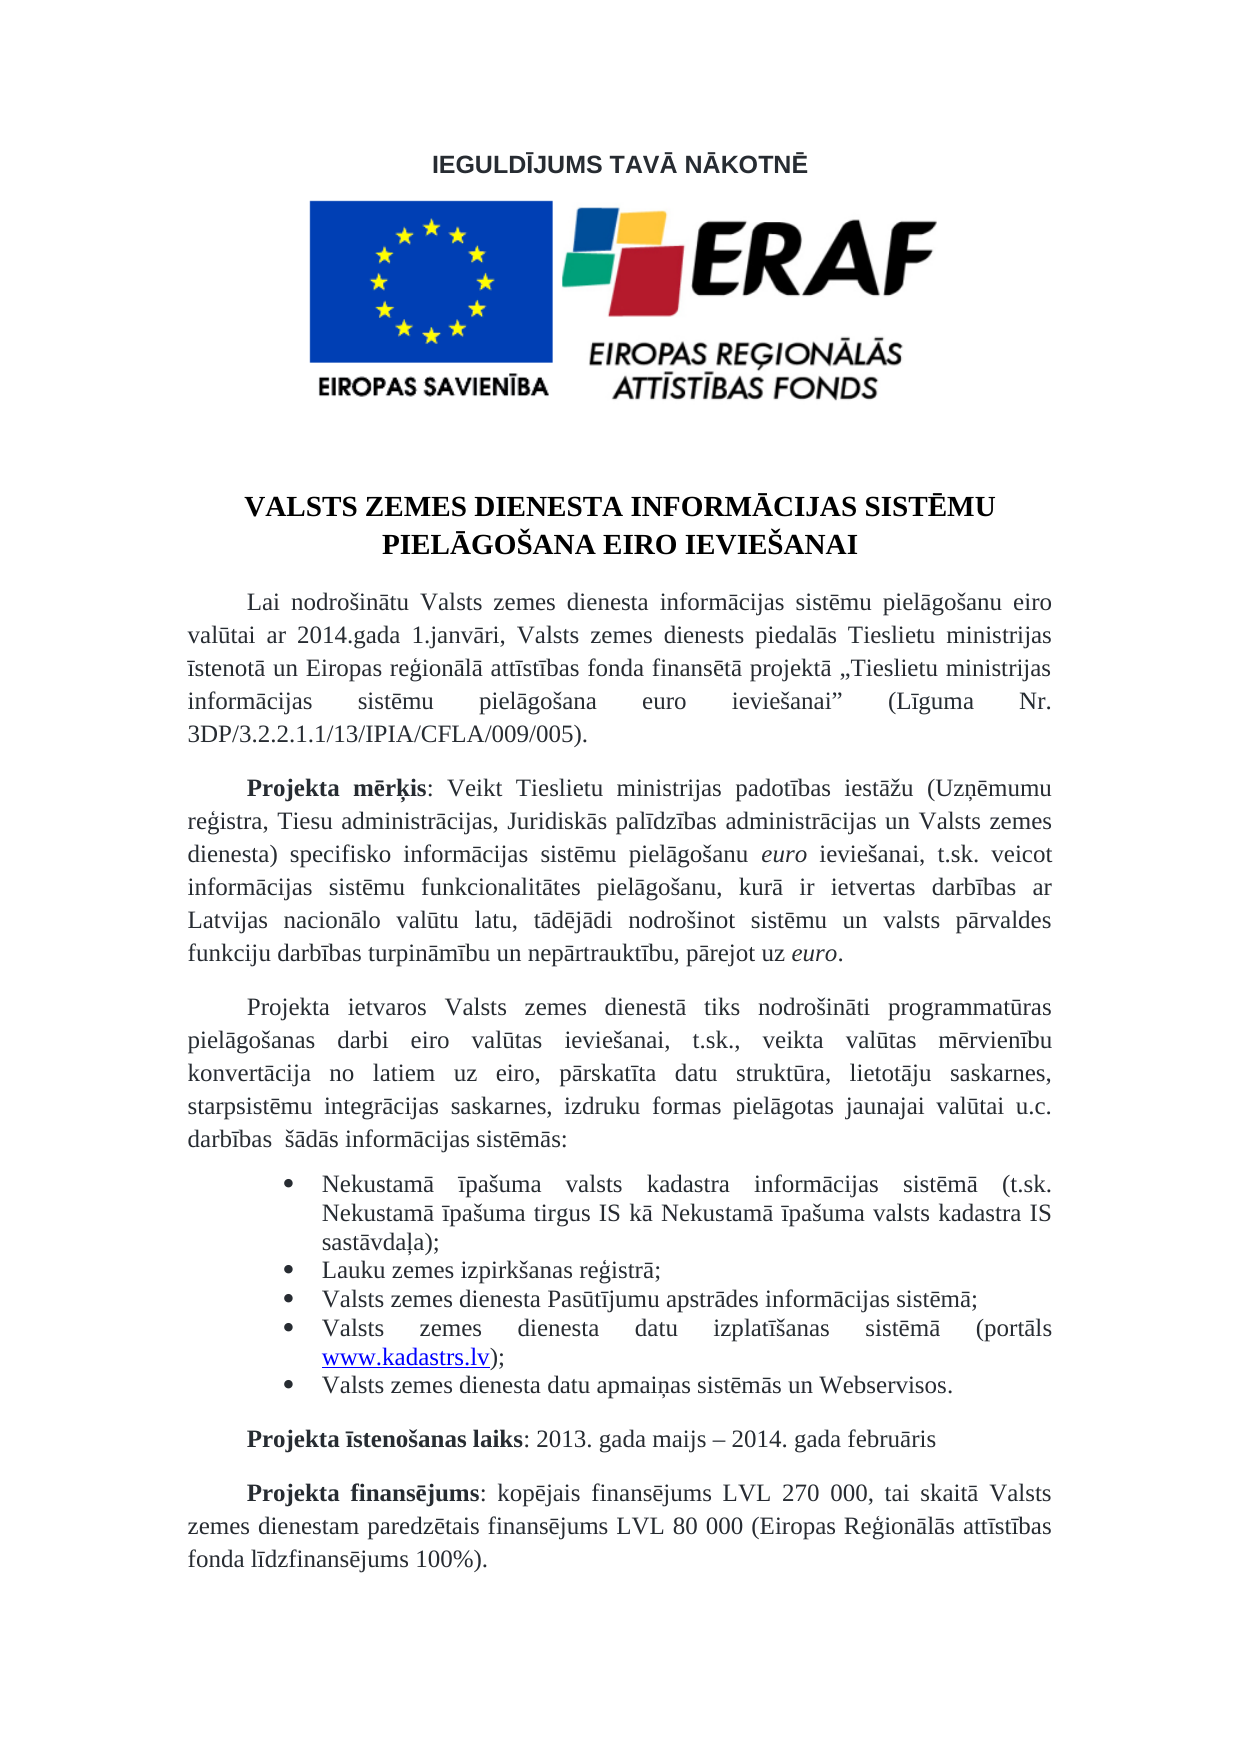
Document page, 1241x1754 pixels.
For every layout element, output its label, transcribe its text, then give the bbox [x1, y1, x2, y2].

text Projekta īstenošanas laiks: 2013. gada maijs – 2014. gada februāris [187, 1424, 1053, 1453]
list Valsts zemes dienesta Pasūtījumu apstrādes informācijas sistēmā; [284, 1284, 1053, 1313]
list Valsts zemes dienesta datu izplatīšanas sistēmā (portāls www.kadastrs.lv); [284, 1313, 1053, 1371]
text VALSTS ZEMES DIENESTA INFORMĀCIJAS SISTĒMU PIELĀGOŠANA EIRO IEVIEŠANAI [187, 489, 1053, 561]
text Projekta mērķis: Veikt Tieslietu ministrijas padotības iestāžu (Uzņēmumu reģistra, Tiesu administrācijas, Juridiskās palīdzības administrācijas un Valsts zemes dienesta) specifisko informācijas sistēmu pielāgošanu euro ieviešanai, t.sk. veicot informācijas sistēmu funkcionalitātes pielāgošanu, kurā ir ietvertas darbības ar Latvijas nacionālo valūtu latu, tādējādi nodrošinot sistēmu un valsts pārvaldes funkciju darbības turpināmību un nepārtrauktību, pārejot uz euro. [187, 773, 1053, 967]
text Lai nodrošinātu Valsts zemes dienesta informācijas sistēmu pielāgošanu eiro valūtai ar 2014.gada 1.janvāri, Valsts zemes dienests piedalās Tieslietu ministrijas īstenotā un Eiropas reģionālā attīstības fonda finansētā projektā „Tieslietu ministrijas informācijas sistēmu pielāgošana euro ieviešanai” (Līguma Nr. 3DP/3.2.2.1.1/13/IPIA/CFLA/009/005). [187, 587, 1053, 748]
text IEGULDĪJUMS TAVĀ NĀKOTNĒ [187, 150, 1053, 179]
list Valsts zemes dienesta datu apmaiņas sistēmās un Webservisos. [284, 1371, 1053, 1399]
text Projekta ietvaros Valsts zemes dienestā tiks nodrošināti programmatūras pielāgošanas darbi eiro valūtas ieviešanai, t.sk., veikta valūtas mērvienību konvertācija no latiem uz eiro, pārskatīta datu struktūra, lietotāju saskarnes, starpsistēmu integrācijas saskarnes, izdruku formas pielāgotas jaunajai valūtai u.c. darbības šādās informācijas sistēmās: [187, 992, 1053, 1152]
text Projekta finansējums: kopējais finansējums LVL 270 000, tai skaitā Valsts zemes dienestam paredzētais finansējums LVL 80 000 (Eiropas Reģionālās attīstības fonda līdzfinansējums 100%). [187, 1478, 1053, 1573]
picture [302, 178, 938, 405]
list Lauku zemes izpirkšanas reģistrā; [284, 1256, 1053, 1284]
list Nekustamā īpašuma valsts kadastra informācijas sistēmā (t.sk. Nekustamā īpašuma tirgus IS kā Nekustamā īpašuma valsts kadastra IS sastāvdaļa); [284, 1169, 1053, 1256]
